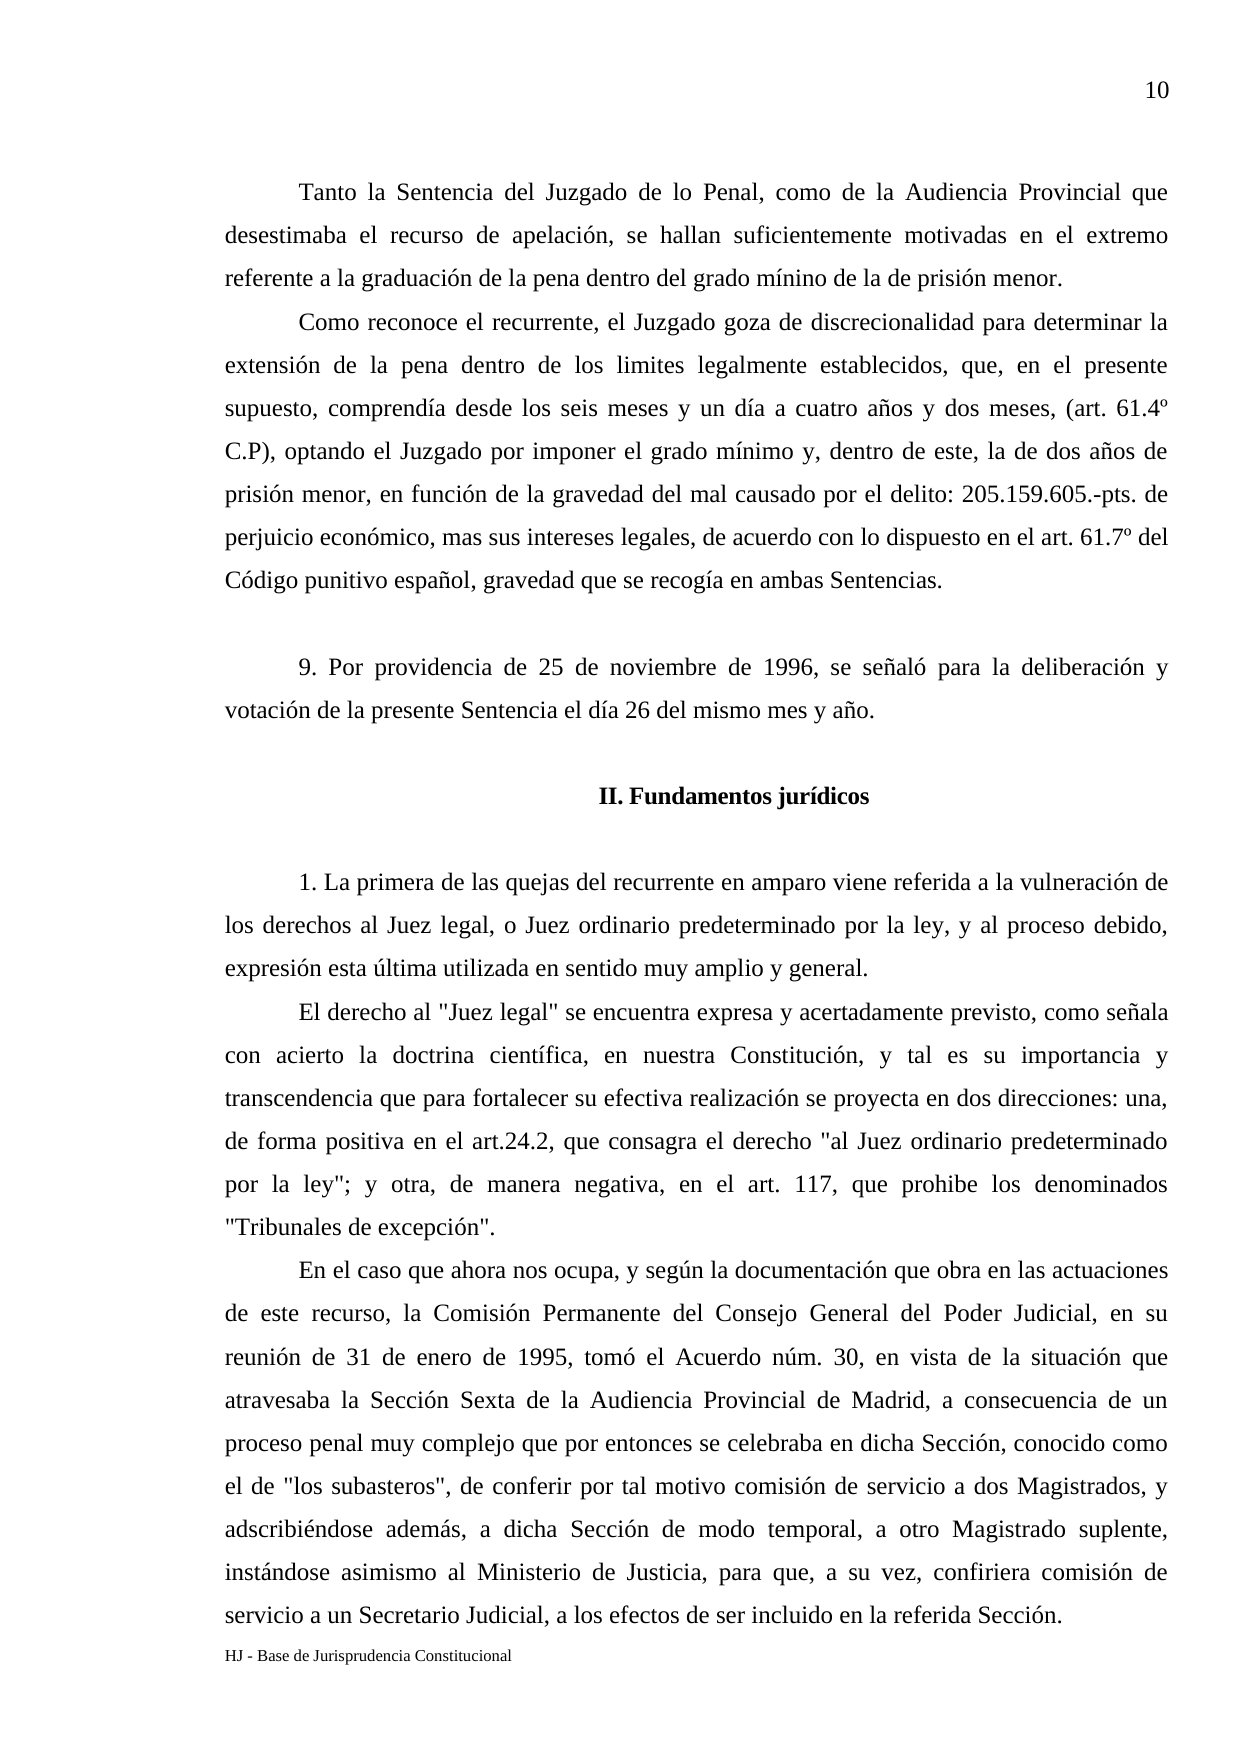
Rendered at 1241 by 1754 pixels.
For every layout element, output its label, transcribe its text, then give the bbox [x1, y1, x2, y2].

subtitle II. Fundamentos jurídicos [224, 781, 1169, 810]
text En el caso que ahora nos ocupa, y según la documentación que obra en las actuaciones de este recurso, la Comisión Permanente del Consejo General del Poder Judicial, en su reunión de 31 de enero de 1995, tomó el Acuerdo núm. 30, en vista de la situación que atravesaba la Sección Sexta de la Audiencia Provincial de Madrid, a consecuencia de un proceso penal muy complejo que por entonces se celebraba en dicha Sección, conocido como el de "los subasteros", de conferir por tal motivo comisión de servicio a dos Magistrados, y adscribiéndose además, a dicha Sección de modo temporal, a otro Magistrado suplente, instándose asimismo al Ministerio de Justicia, para que, a su vez, confiriera comisión de servicio a un Secretario Judicial, a los efectos de ser incluido en la referida Sección. [224, 1255, 1169, 1629]
text El derecho al "Juez legal" se encuentra expresa y acertadamente previsto, como señala con acierto la doctrina científica, en nuestra Constitución, y tal es su importancia y transcendencia que para fortalecer su efectiva realización se proyecta en dos direcciones: una, de forma positiva en el art.24.2, que consagra el derecho "al Juez ordinario predeterminado por la ley"; y otra, de manera negativa, en el art. 117, que prohibe los denominados "Tribunales de excepción". [224, 997, 1169, 1241]
text 1. La primera de las quejas del recurrente en amparo viene referida a la vulneración de los derechos al Juez legal, o Juez ordinario predeterminado por la ley, y al proceso debido, expresión esta última utilizada en sentido muy amplio y general. [224, 867, 1169, 982]
text Como reconoce el recurrente, el Juzgado goza de discrecionalidad para determinar la extensión de la pena dentro de los limites legalmente establecidos, que, en el presente supuesto, comprendía desde los seis meses y un día a cuatro años y dos meses, (art. 61.4º C.P), optando el Juzgado por imponer el grado mínimo y, dentro de este, la de dos años de prisión menor, en función de la gravedad del mal causado por el delito: 205.159.605.-pts. de perjuicio económico, mas sus intereses legales, de acuerdo con lo dispuesto en el art. 61.7º del Código punitivo español, gravedad que se recogía en ambas Sentencias. [224, 307, 1169, 594]
text 9. Por providencia de 25 de noviembre de 1996, se señaló para la deliberación y votación de la presente Sentencia el día 26 del mismo mes y año. [224, 652, 1169, 723]
text Tanto la Sentencia del Juzgado de lo Penal, como de la Audiencia Provincial que desestimaba el recurso de apelación, se hallan suficientemente motivadas en el extremo referente a la graduación de la pena dentro del grado mínino de la de prisión menor. [224, 177, 1169, 292]
